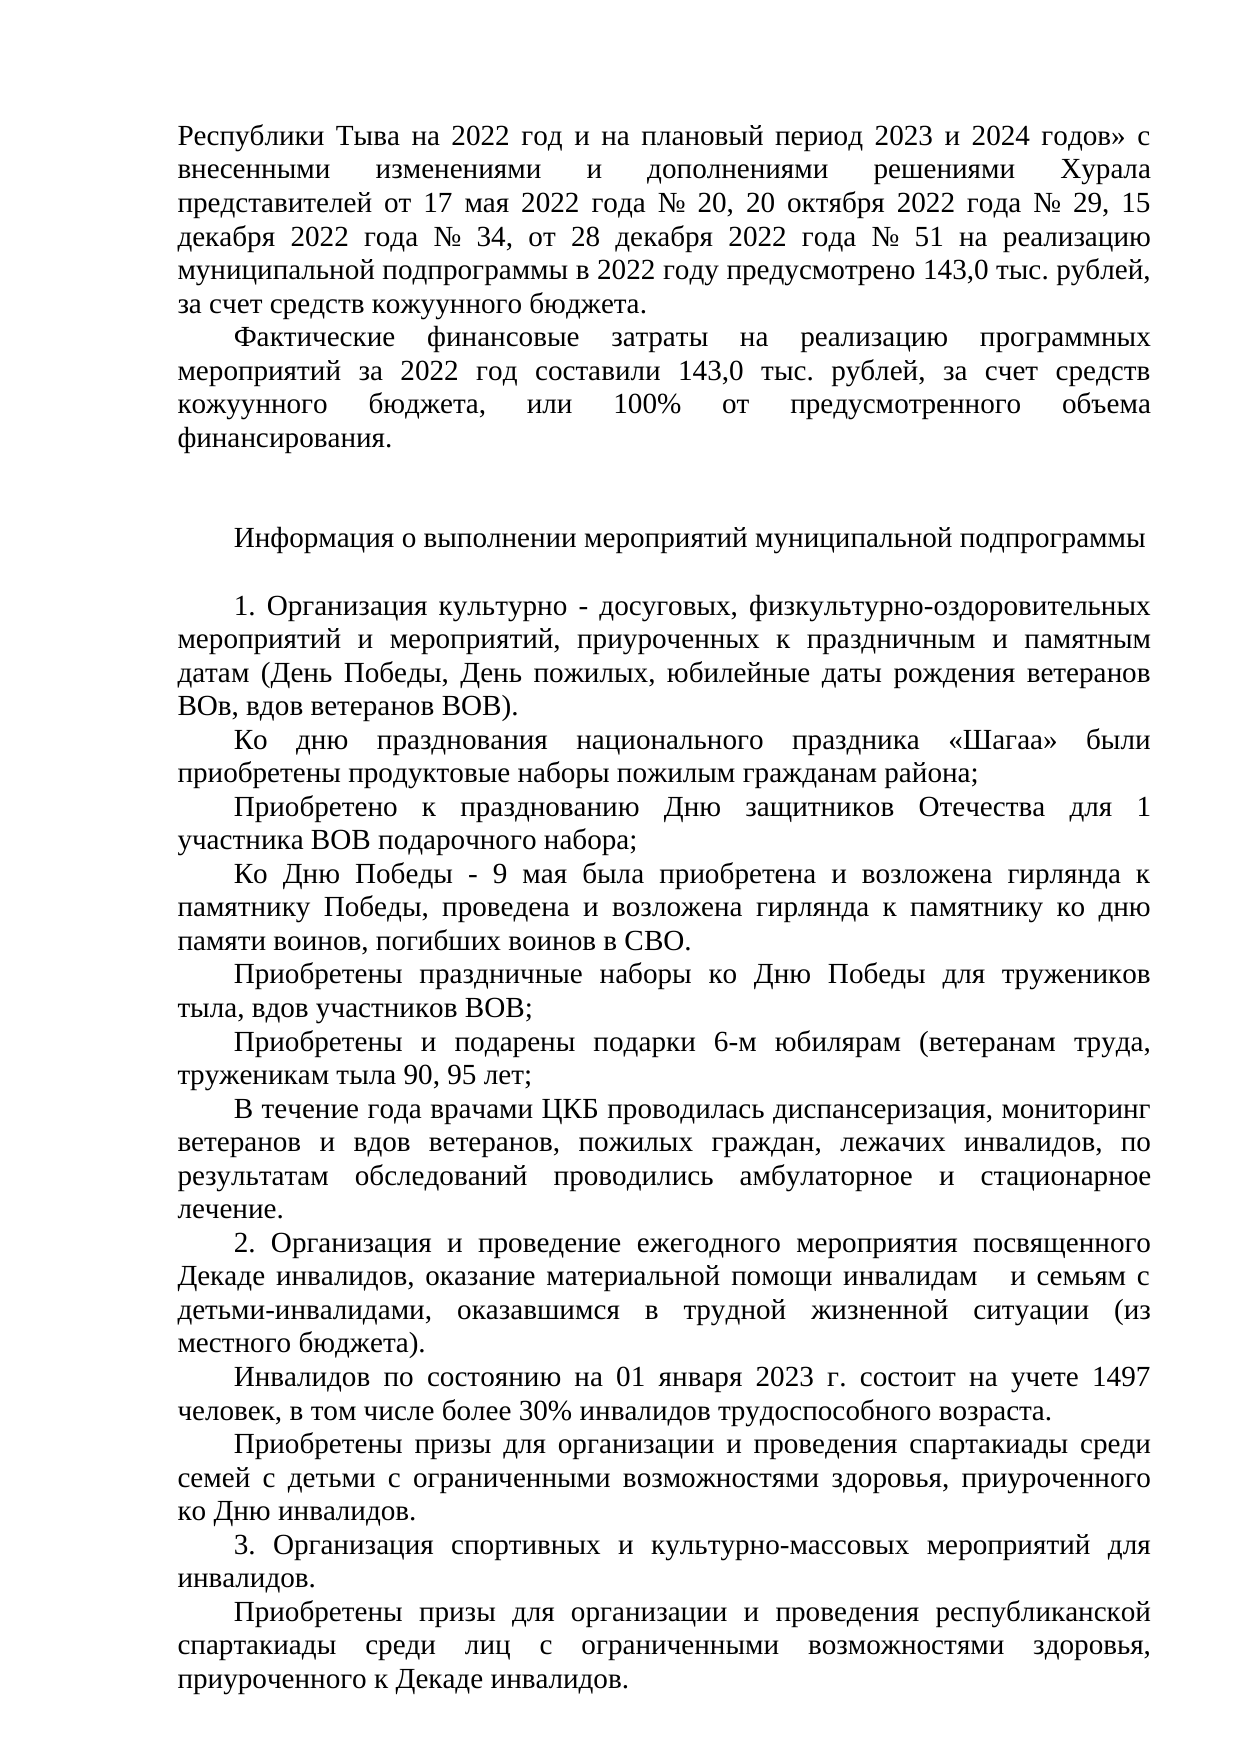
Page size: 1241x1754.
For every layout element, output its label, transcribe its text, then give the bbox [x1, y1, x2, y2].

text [177, 118, 1152, 319]
text Приобретены призы для организации и проведения республиканской спартакиады среди лиц с ограниченными возможностями здоровья, приуроченного к Декаде инвалидов. [177, 1594, 1152, 1694]
text Приобретены и подарены подарки 6-м юбилярам (ветеранам труда, труженикам тыла 90, 95 лет; [177, 1024, 1152, 1091]
text 1. Организация культурно - досуговых, физкультурно-оздоровительных мероприятий и мероприятий, приуроченных к праздничным и памятным датам (День Победы, День пожилых, юбилейные даты рождения ветеранов ВОв, вдов ветеранов ВОВ). [177, 588, 1152, 722]
text 3. Организация спортивных и культурно-массовых мероприятий для инвалидов. [177, 1527, 1152, 1594]
text Ко Дню Победы - 9 мая была приобретена и возложена гирлянда к памятнику Победы, проведена и возложена гирлянда к памятнику ко дню памяти воинов, погибших воинов в СВО. [177, 856, 1152, 957]
text В течение года врачами ЦКБ проводилась диспансеризация, мониторинг ветеранов и вдов ветеранов, пожилых граждан, лежачих инвалидов, по результатам обследований проводились амбулаторное и стационарное лечение. [177, 1091, 1152, 1225]
text Фактические финансовые затраты на реализацию программных мероприятий за 2022 год составили 143,0 тыс. рублей, за счет средств кожуунного бюджета, или 100% от предусмотренного объема финансирования. [177, 319, 1152, 453]
text Ко дню празднования национального праздника «Шагаа» были приобретены продуктовые наборы пожилым гражданам района; [177, 722, 1152, 789]
text Приобретено к празднованию Дню защитников Отечества для 1 участника ВОВ подарочного набора; [177, 789, 1152, 856]
text Информация о выполнении мероприятий муниципальной подпрограммы [177, 521, 1152, 554]
text 2. Организация и проведение ежегодного мероприятия посвященного Декаде инвалидов, оказание материальной помощи инвалидам и семьям с детьми-инвалидами, оказавшимся в трудной жизненной ситуации (из местного бюджета). [177, 1225, 1152, 1359]
text Инвалидов по состоянию на 01 января 2023 г. состоит на учете 1497 человек, в том числе более 30% инвалидов трудоспособного возраста. [177, 1359, 1152, 1426]
text Приобретены призы для организации и проведения спартакиады среди семей с детьми с ограниченными возможностями здоровья, приуроченного ко Дню инвалидов. [177, 1426, 1152, 1527]
text Приобретены праздничные наборы ко Дню Победы для тружеников тыла, вдов участников ВОВ; [177, 957, 1152, 1024]
